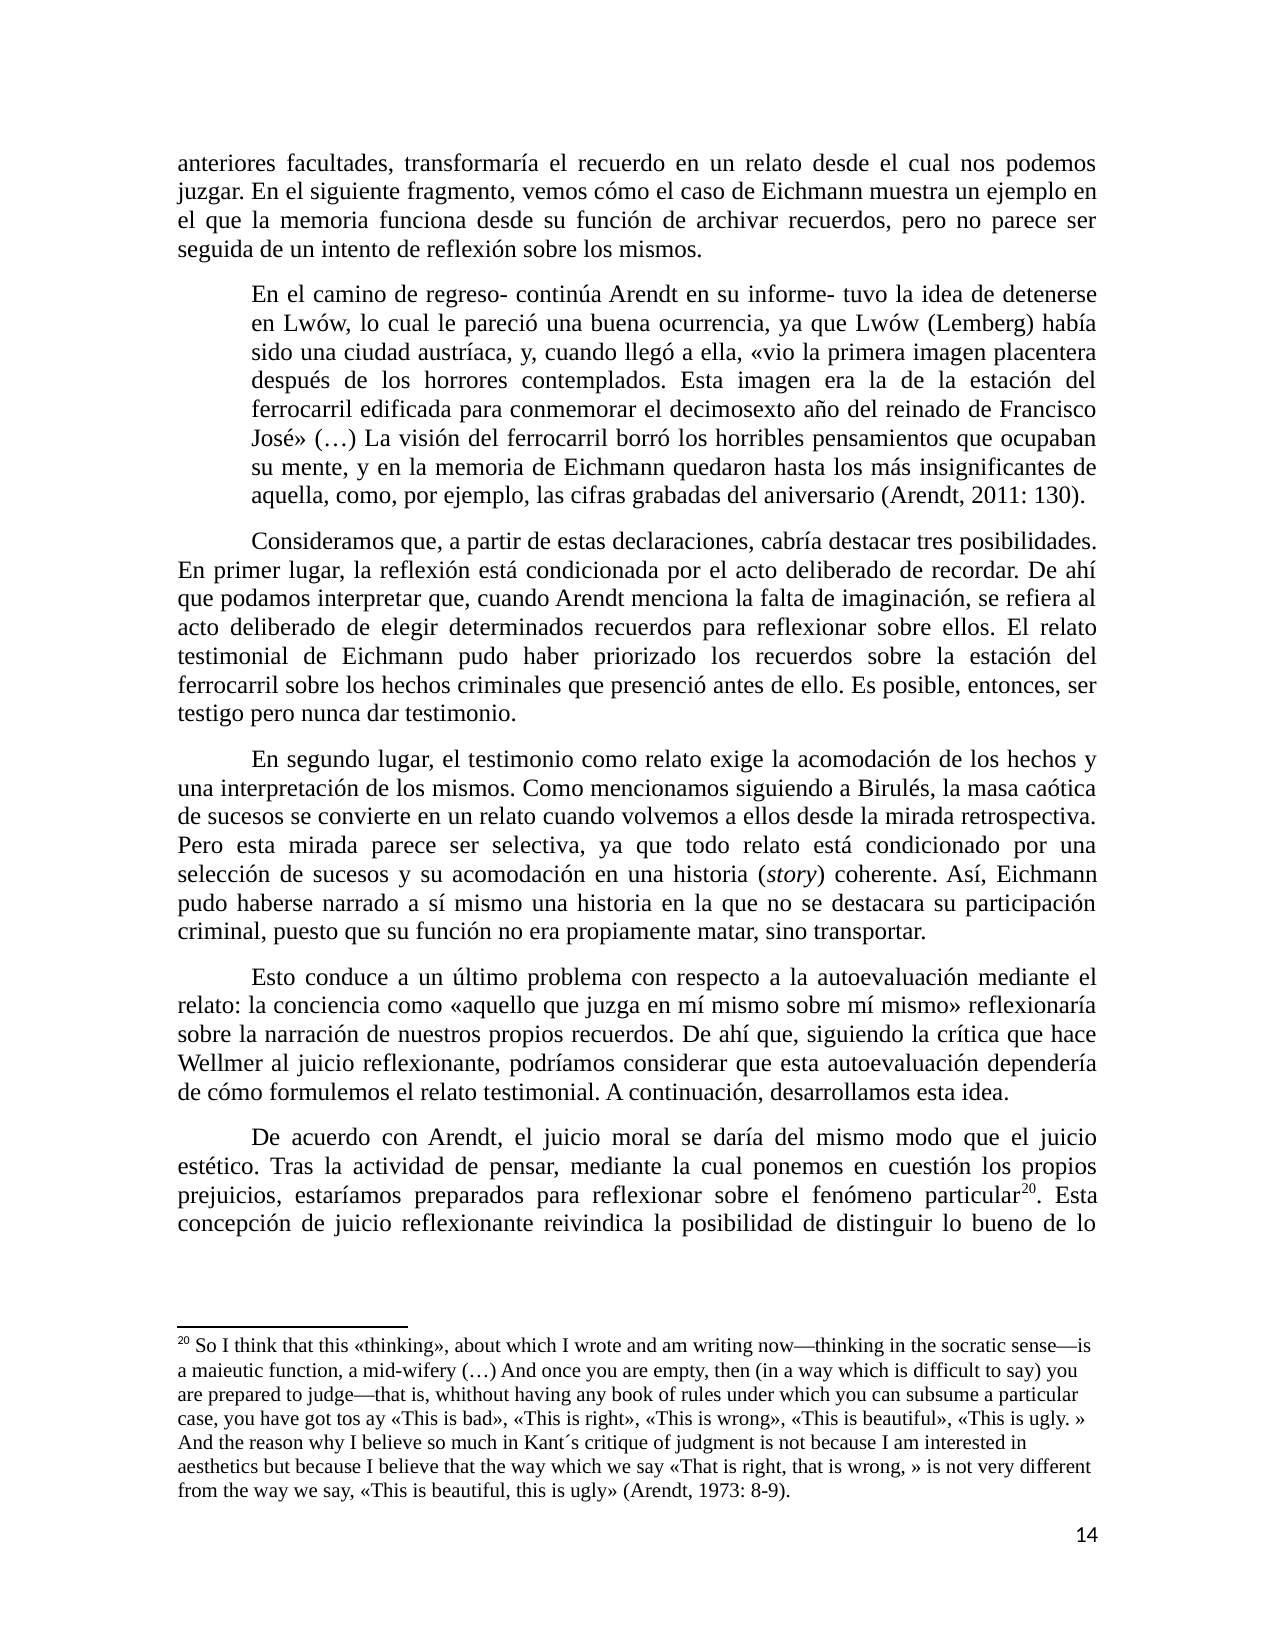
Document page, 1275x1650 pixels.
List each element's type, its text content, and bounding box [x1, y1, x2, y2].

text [177, 148, 1098, 263]
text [177, 1122, 1098, 1266]
text Esto conduce a un último problema con respecto a la autoevaluación mediante el relato: la conciencia como «aquello que juzga en mí mismo sobre mí mismo» reflexionaría sobre la narración de nuestros propios recuerdos. De ahí que, siguiendo la crítica que hace Wellmer al juicio reflexionante, podríamos considerar que esta autoevaluación dependería de cómo formulemos el relato testimonial. A continuación, desarrollamos esta idea. [177, 962, 1098, 1106]
text En segundo lugar, el testimonio como relato exige la acomodación de los hechos y una interpretación de los mismos. Como mencionamos siguiendo a Birulés, la masa caótica de sucesos se convierte en un relato cuando volvemos a ellos desde la mirada retrospectiva. Pero esta mirada parece ser selectiva, ya que todo relato está condicionado por una selección de sucesos y su acomodación en una historia (story) coherente. Así, Eichmann pudo haberse narrado a sí mismo una historia en la que no se destacara su participación criminal, puesto que su función no era propiamente matar, sino transportar. [177, 744, 1098, 945]
text En el camino de regreso- continúa Arendt en su informe- tuvo la idea de detenerse en Lwów, lo cual le pareció una buena ocurrencia, ya que Lwów (Lemberg) había sido una ciudad austríaca, y, cuando llegó a ella, «vio la primera imagen placentera después de los horrores contemplados. Esta imagen era la de la estación del ferrocarril edificada para conmemorar el decimosexto año del reinado de Francisco José» (…) La visión del ferrocarril borró los horribles pensamientos que ocupaban su mente, y en la memoria de Eichmann quedaron hasta los más insignificantes de aquella, como, por ejemplo, las cifras grabadas del aniversario (Arendt, 2011: 130). [251, 279, 1098, 509]
text Consideramos que, a partir de estas declaraciones, cabría destacar tres posibilidades. En primer lugar, la reflexión está condicionada por el acto deliberado de recordar. De ahí que podamos interpretar que, cuando Arendt menciona la falta de imaginación, se refiera al acto deliberado de elegir determinados recuerdos para reflexionar sobre ellos. El relato testimonial de Eichmann pudo haber priorizado los recuerdos sobre la estación del ferrocarril sobre los hechos criminales que presenció antes de ello. Es posible, entonces, ser testigo pero nunca dar testimonio. [177, 526, 1098, 727]
